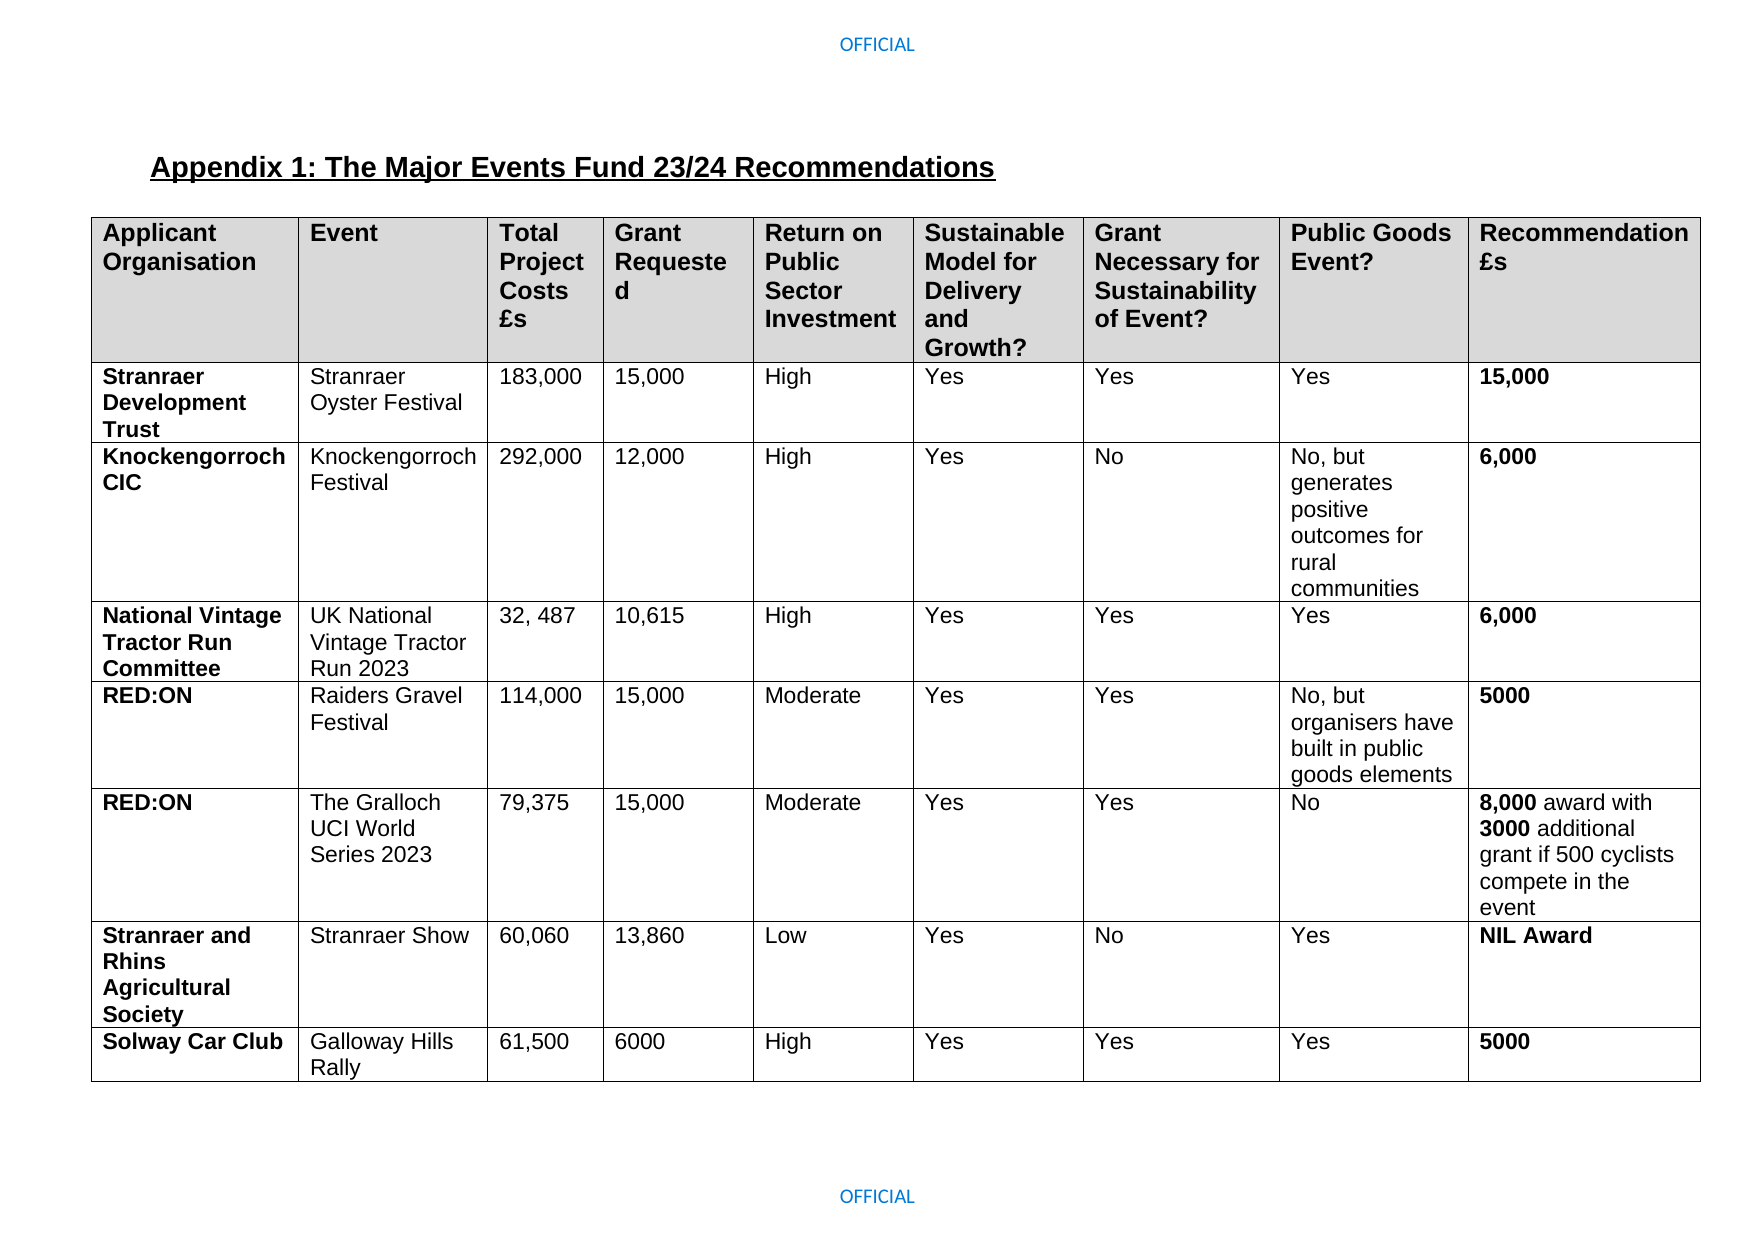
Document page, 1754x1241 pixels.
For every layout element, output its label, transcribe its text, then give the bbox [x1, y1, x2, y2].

table_header Return on Public Sector Investment [754, 218, 913, 362]
table_cell Moderate [754, 789, 913, 921]
table_header Total Project Costs £s [488, 218, 603, 362]
table_cell UK National Vintage Tractor Run 2023 [299, 602, 487, 681]
table_cell 79,375 [488, 789, 603, 921]
table_cell Yes [1280, 363, 1468, 442]
table_header Recommendation £s [1469, 218, 1700, 362]
table_cell No [1084, 443, 1279, 601]
table_cell 6000 [604, 1028, 753, 1081]
table_cell High [754, 443, 913, 601]
table_cell RED:ON [92, 682, 298, 788]
table_cell Yes [914, 1028, 1083, 1081]
table_cell 15,000 [604, 682, 753, 788]
table_cell Yes [1280, 1028, 1468, 1081]
table_cell Yes [1280, 922, 1468, 1027]
table_cell 8,000 award with 3000 additional grant if 500 cyclists compete in the event [1469, 789, 1700, 921]
table_header Applicant Organisation [92, 218, 298, 362]
table_cell 32, 487 [488, 602, 603, 681]
table_cell Yes [914, 443, 1083, 601]
table_cell Stranraer Development Trust [92, 363, 298, 442]
table_cell Yes [914, 363, 1083, 442]
table_cell Knockengorroch Festival [299, 443, 487, 601]
table_cell 183,000 [488, 363, 603, 442]
table_cell 5000 [1469, 1028, 1700, 1081]
table_cell High [754, 602, 913, 681]
table_cell Solway Car Club [92, 1028, 298, 1081]
table_cell Yes [914, 789, 1083, 921]
table_cell Stranraer Oyster Festival [299, 363, 487, 442]
table_cell 12,000 [604, 443, 753, 601]
table_cell RED:ON [92, 789, 298, 921]
table_cell 15,000 [1469, 363, 1700, 442]
table_cell Yes [914, 922, 1083, 1027]
table_cell Moderate [754, 682, 913, 788]
table_cell Galloway Hills Rally [299, 1028, 487, 1081]
table_cell Yes [1084, 789, 1279, 921]
table_cell The Gralloch UCI World Series 2023 [299, 789, 487, 921]
table_cell 13,860 [604, 922, 753, 1027]
table_cell National Vintage Tractor Run Committee [92, 602, 298, 681]
table_cell Stranraer Show [299, 922, 487, 1027]
table_cell 6,000 [1469, 443, 1700, 601]
table_cell No, but organisers have built in public goods elements [1280, 682, 1468, 788]
table_header Public Goods Event? [1280, 218, 1468, 362]
table_header Grant Requested [604, 218, 753, 362]
text Appendix 1: The Major Events Fund 23/24 Recommendations [150, 150, 1604, 183]
table_cell Raiders Gravel Festival [299, 682, 487, 788]
table_cell 60,060 [488, 922, 603, 1027]
table_cell Yes [1084, 363, 1279, 442]
table_cell Low [754, 922, 913, 1027]
table_cell Knockengorroch CIC [92, 443, 298, 601]
table_cell Yes [1084, 602, 1279, 681]
table_cell NIL Award [1469, 922, 1700, 1027]
table_cell 6,000 [1469, 602, 1700, 681]
table_cell 292,000 [488, 443, 603, 601]
table_header Sustainable Model for Delivery and Growth? [914, 218, 1083, 362]
table_cell 61,500 [488, 1028, 603, 1081]
table_header Grant Necessary for Sustainability of Event? [1084, 218, 1279, 362]
table_cell No [1280, 789, 1468, 921]
table_header Event [299, 218, 487, 362]
table_cell 10,615 [604, 602, 753, 681]
table_cell Yes [1084, 1028, 1279, 1081]
table_cell No, but generates positive outcomes for rural communities [1280, 443, 1468, 601]
table_cell 15,000 [604, 363, 753, 442]
table_cell Yes [914, 682, 1083, 788]
table_cell High [754, 363, 913, 442]
table_cell Stranraer and Rhins Agricultural Society [92, 922, 298, 1027]
table_cell No [1084, 922, 1279, 1027]
table_cell Yes [1280, 602, 1468, 681]
table_cell Yes [1084, 682, 1279, 788]
table_cell High [754, 1028, 913, 1081]
table_cell 114,000 [488, 682, 603, 788]
table_cell 15,000 [604, 789, 753, 921]
table_cell Yes [914, 602, 1083, 681]
table_cell 5000 [1469, 682, 1700, 788]
